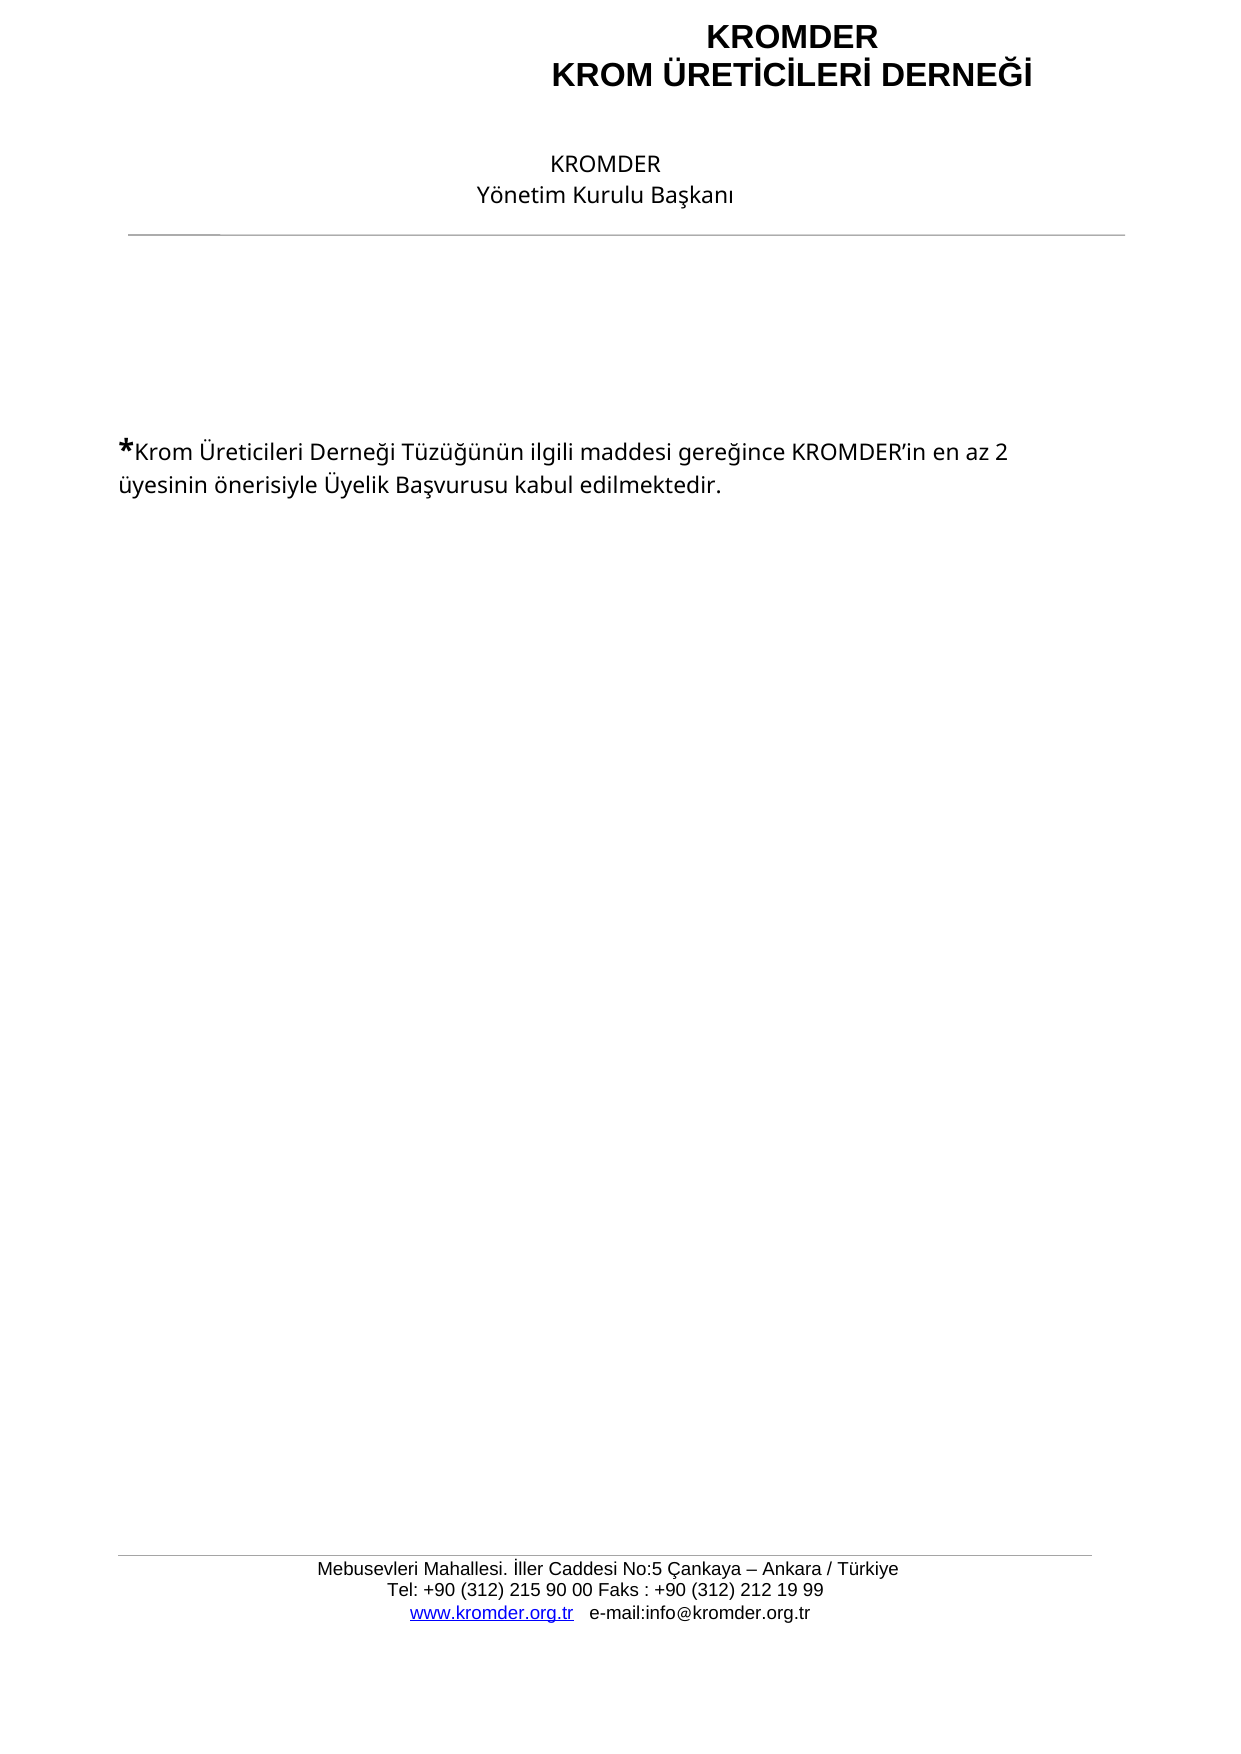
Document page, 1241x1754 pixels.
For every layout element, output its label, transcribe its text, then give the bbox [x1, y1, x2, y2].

text Yönetim Kurulu Başkanı [118, 179, 1092, 210]
text *Krom Üreticileri Derneği Tüzüğünün ilgili maddesi gereğince KROMDER’in en az 2 üyesinin önerisiyle Üyelik Başvurusu kabul edilmektedir. [118, 429, 1092, 500]
text KROMDER [118, 148, 1092, 179]
